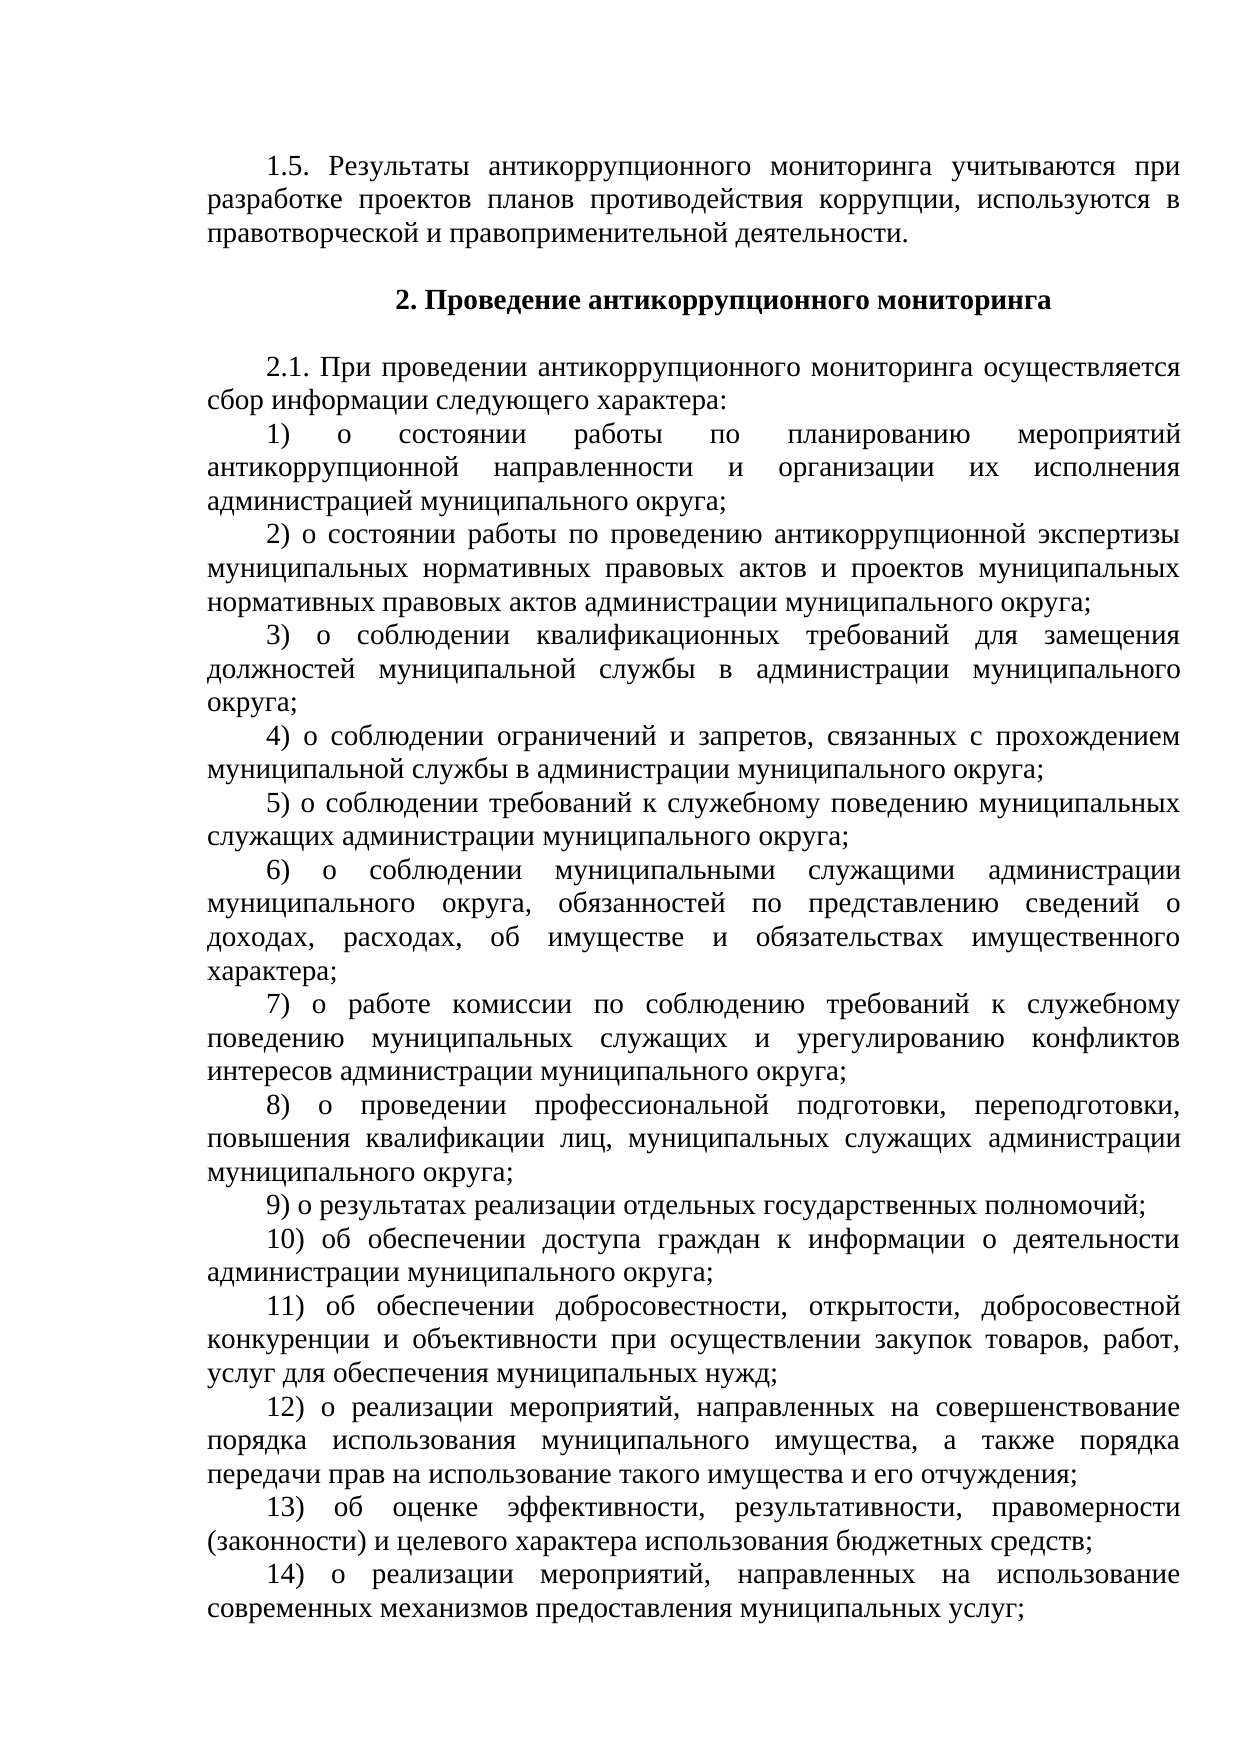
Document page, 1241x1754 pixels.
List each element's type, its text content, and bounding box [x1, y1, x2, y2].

text 8) о проведении профессиональной подготовки, переподготовки, повышения квалификации лиц, муниципальных служащих администрации муниципального округа; [207, 1087, 1181, 1187]
text 1) о состоянии работы по планированию мероприятий антикоррупционной направленности и организации их исполнения администрацией муниципального округа; [207, 416, 1181, 517]
text 11) об обеспечении добросовестности, открытости, добросовестной конкуренции и объективности при осуществлении закупок товаров, работ, услуг для обеспечения муниципальных нужд; [207, 1288, 1181, 1389]
text 10) об обеспечении доступа граждан к информации о деятельности администрации муниципального округа; [207, 1221, 1181, 1288]
text 5) о соблюдении требований к служебному поведению муниципальных служащих администрации муниципального округа; [207, 785, 1181, 852]
text 2) о состоянии работы по проведению антикоррупционной экспертизы муниципальных нормативных правовых актов и проектов муниципальных нормативных правовых актов администрации муниципального округа; [207, 517, 1181, 617]
text 2. Проведение антикоррупционного мониторинга [207, 282, 1181, 315]
text 12) о реализации мероприятий, направленных на совершенствование порядка использования муниципального имущества, а также порядка передачи прав на использование такого имущества и его отчуждения; [207, 1389, 1181, 1489]
text 14) о реализации мероприятий, направленных на использование современных механизмов предоставления муниципальных услуг; [207, 1556, 1181, 1623]
text 7) о работе комиссии по соблюдению требований к служебному поведению муниципальных служащих и урегулированию конфликтов интересов администрации муниципального округа; [207, 986, 1181, 1087]
text 4) о соблюдении ограничений и запретов, связанных с прохождением муниципальной службы в администрации муниципального округа; [207, 718, 1181, 785]
text 9) о результатах реализации отдельных государственных полномочий; [207, 1187, 1181, 1221]
text 3) о соблюдении квалификационных требований для замещения должностей муниципальной службы в администрации муниципального округа; [207, 617, 1181, 718]
text 6) о соблюдении муниципальными служащими администрации муниципального округа, обязанностей по представлению сведений о доходах, расходах, об имуществе и обязательствах имущественного характера; [207, 852, 1181, 986]
text 13) об оценке эффективности, результативности, правомерности (законности) и целевого характера использования бюджетных средств; [207, 1489, 1181, 1556]
text 1.5. Результаты антикоррупционного мониторинга учитываются при разработке проектов планов противодействия коррупции, используются в правотворческой и правоприменительной деятельности. [207, 148, 1181, 248]
text 2.1. При проведении антикоррупционного мониторинга осуществляется сбор информации следующего характера: [207, 349, 1181, 416]
